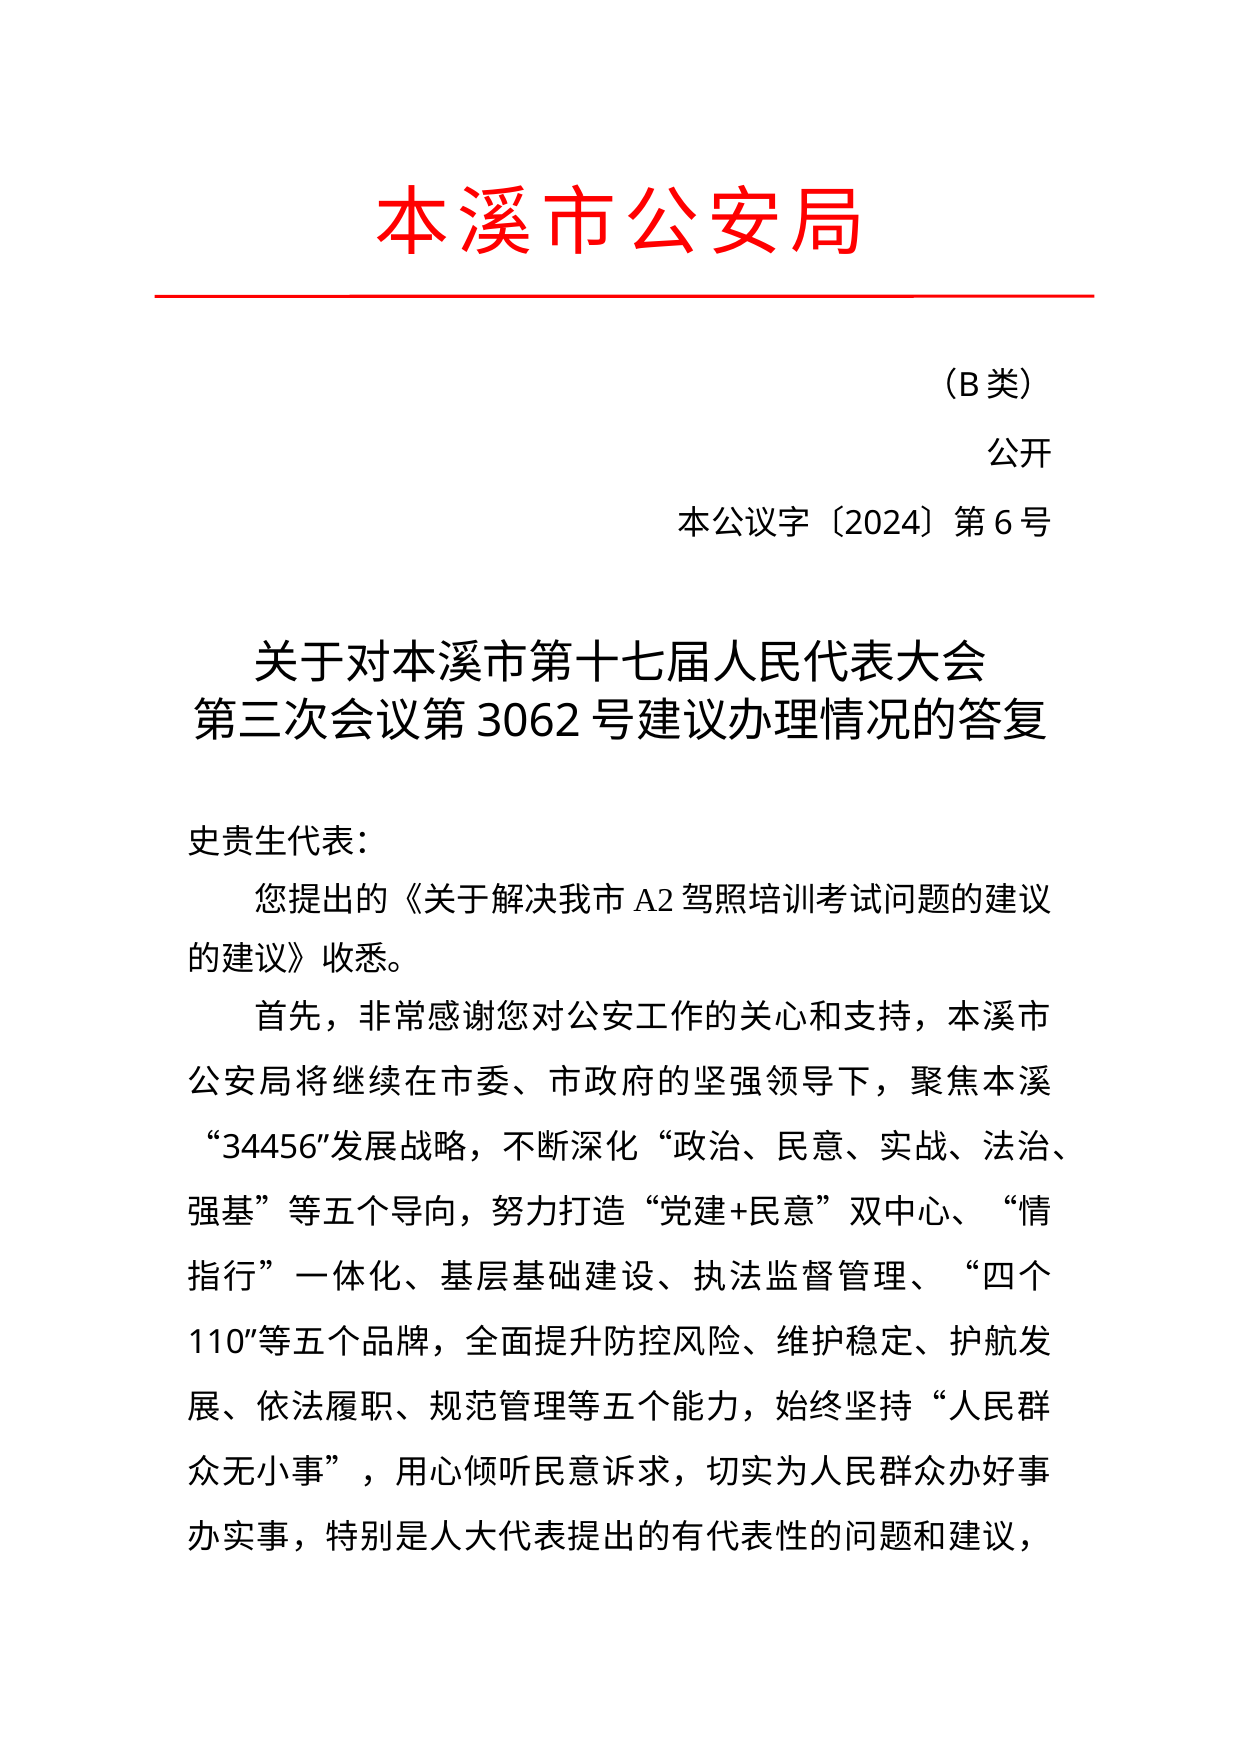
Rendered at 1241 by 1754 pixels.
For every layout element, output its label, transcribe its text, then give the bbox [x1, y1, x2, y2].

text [187, 982, 1053, 1567]
text 关于对本溪市第十七届人民代表大会 [187, 632, 1053, 690]
text 第三次会议第3062号建议办理情况的答复 [187, 690, 1053, 748]
text （B类） [187, 358, 1053, 406]
text 史贵生代表： [187, 807, 1053, 865]
text 本公议字〔2024〕第6号 [187, 496, 1053, 544]
text 公开 [187, 427, 1053, 475]
text 您提出的《关于解决我市A2驾照培训考试问题的建议的建议》收悉。 [187, 865, 1053, 982]
text 本溪市公安局 [187, 162, 1053, 271]
